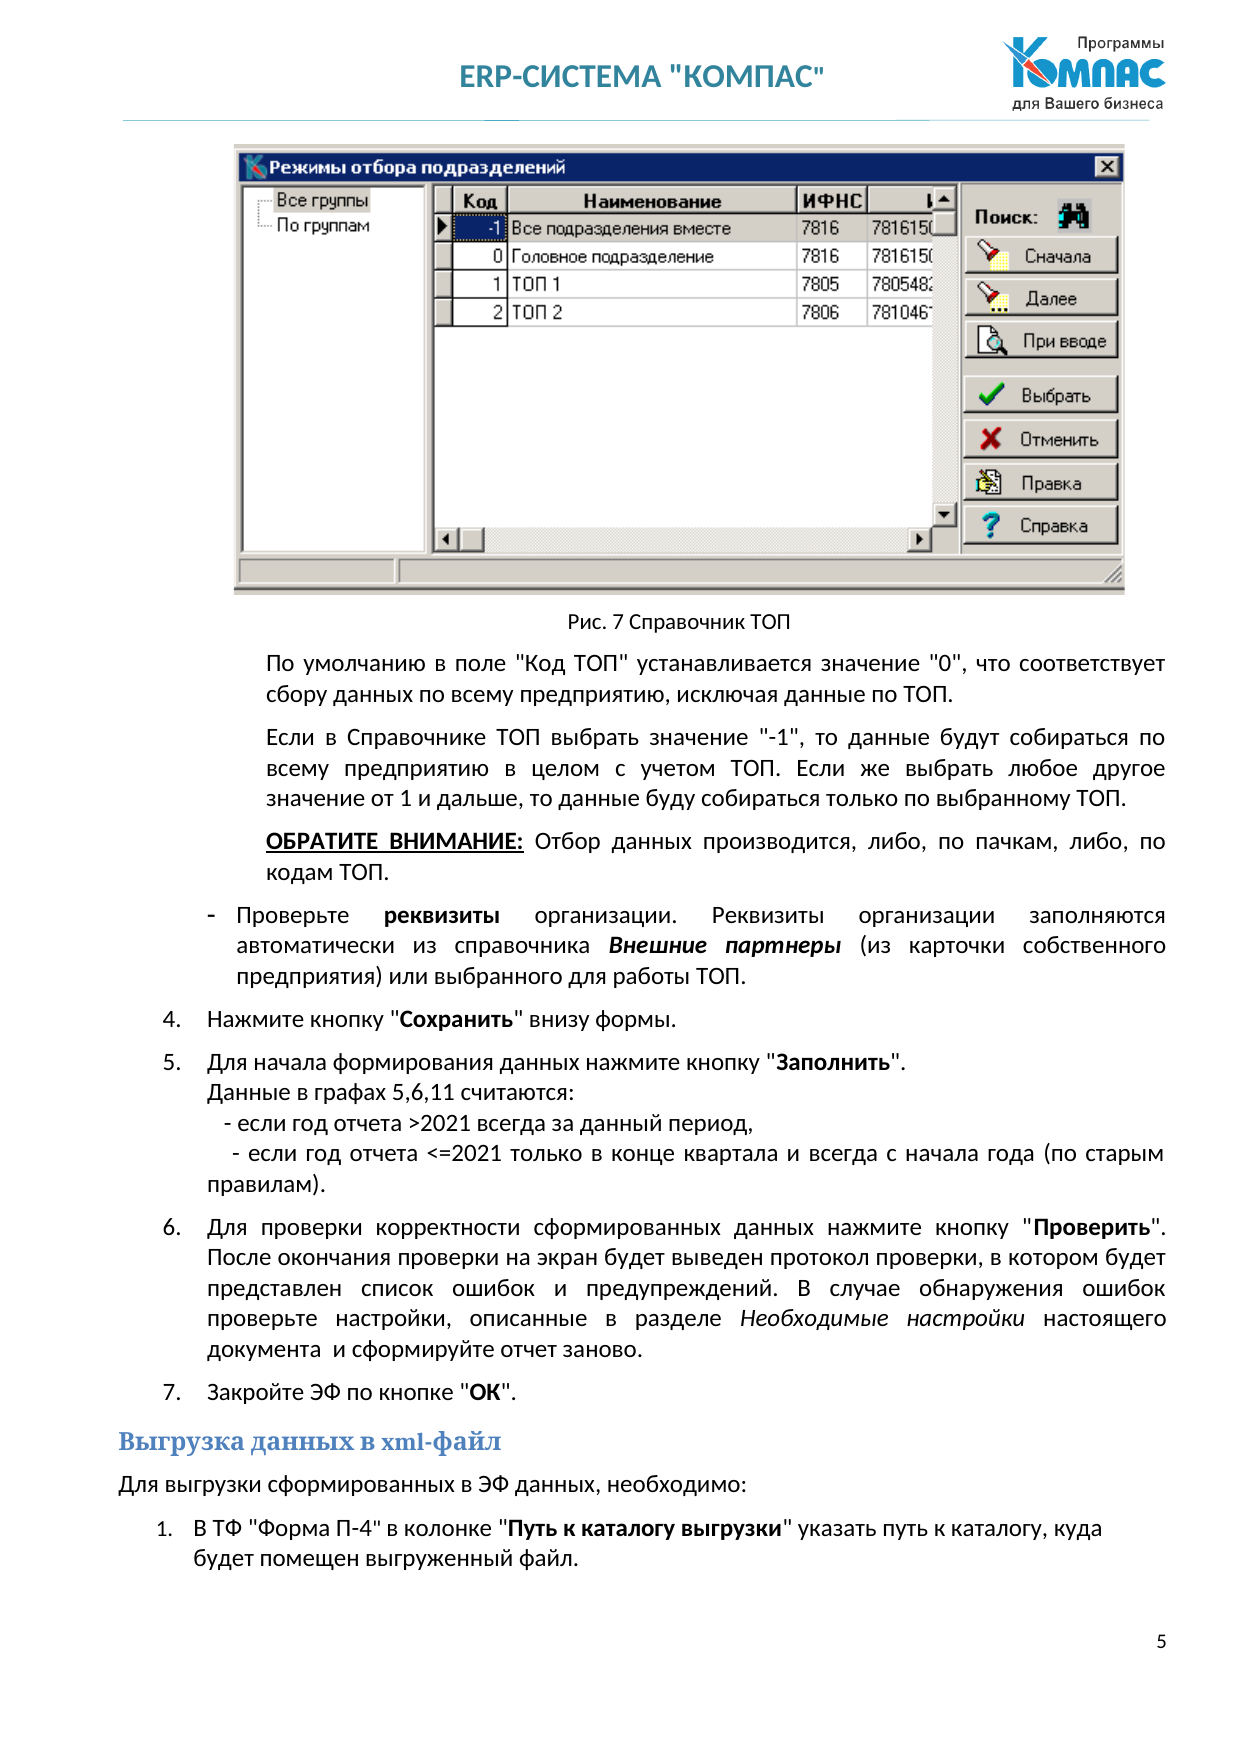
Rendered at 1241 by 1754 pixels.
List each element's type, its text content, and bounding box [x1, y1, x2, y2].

list - если год отчета >2021 всегда за данный период, [207, 1107, 1167, 1137]
list Если в Справочнике ТОП выбрать значение "-1", то данные будут собираться по всему предприятию в целом с учетом ТОП. Если же выбрать любое другое значение от 1 и дальше, то данные буду собираться только по выбранному ТОП. [266, 721, 1167, 813]
list ОБРАТИТЕ ВНИМАНИЕ: Отбор данных производится, либо, по пачкам, либо, по кодам ТОП. [266, 825, 1167, 886]
list Рис. 7 Справочник ТОП [192, 607, 1167, 635]
list В ТФ "Форма П-4" в колонке "Путь к каталогу выгрузки" указать путь к каталогу, куда будет помещен выгруженный файл. [156, 1512, 1167, 1573]
picture [233, 144, 1125, 595]
subtitle Выгрузка данных в xml-файл [118, 1427, 1167, 1456]
list По умолчанию в поле "Код ТОП" устанавливается значение "0", что соответствует сбору данных по всему предприятию, исключая данные по ТОП. [266, 648, 1167, 709]
list Данные в графах 5,6,11 считаются: [207, 1076, 1167, 1107]
list - если год отчета <=2021 только в конце квартала и всегда с начала года (по старым правилам). [207, 1137, 1167, 1198]
list Для начала формирования данных нажмите кнопку "Заполнить". [162, 1046, 1167, 1076]
list Нажмите кнопку "Сохранить" внизу формы. [162, 1003, 1167, 1033]
list Для проверки корректности сформированных данных нажмите кнопку "Проверить". После окончания проверки на экран будет выведен протокол проверки, в котором будет представлен список ошибок и предупреждений. В случае обнаружения ошибок проверьте настройки, описанные в разделе Необходимые настройки настоящего документа и сформируйте отчет заново. [162, 1211, 1167, 1363]
text Для выгрузки сформированных в ЭФ данных, необходимо: [118, 1469, 1167, 1499]
list Проверьте реквизиты организации. Реквизиты организации заполняются автоматически из справочника Внешние партнеры (из карточки собственного предприятия) или выбранного для работы ТОП. [207, 899, 1167, 990]
list Закройте ЭФ по кнопке "ОК". [162, 1376, 1167, 1407]
